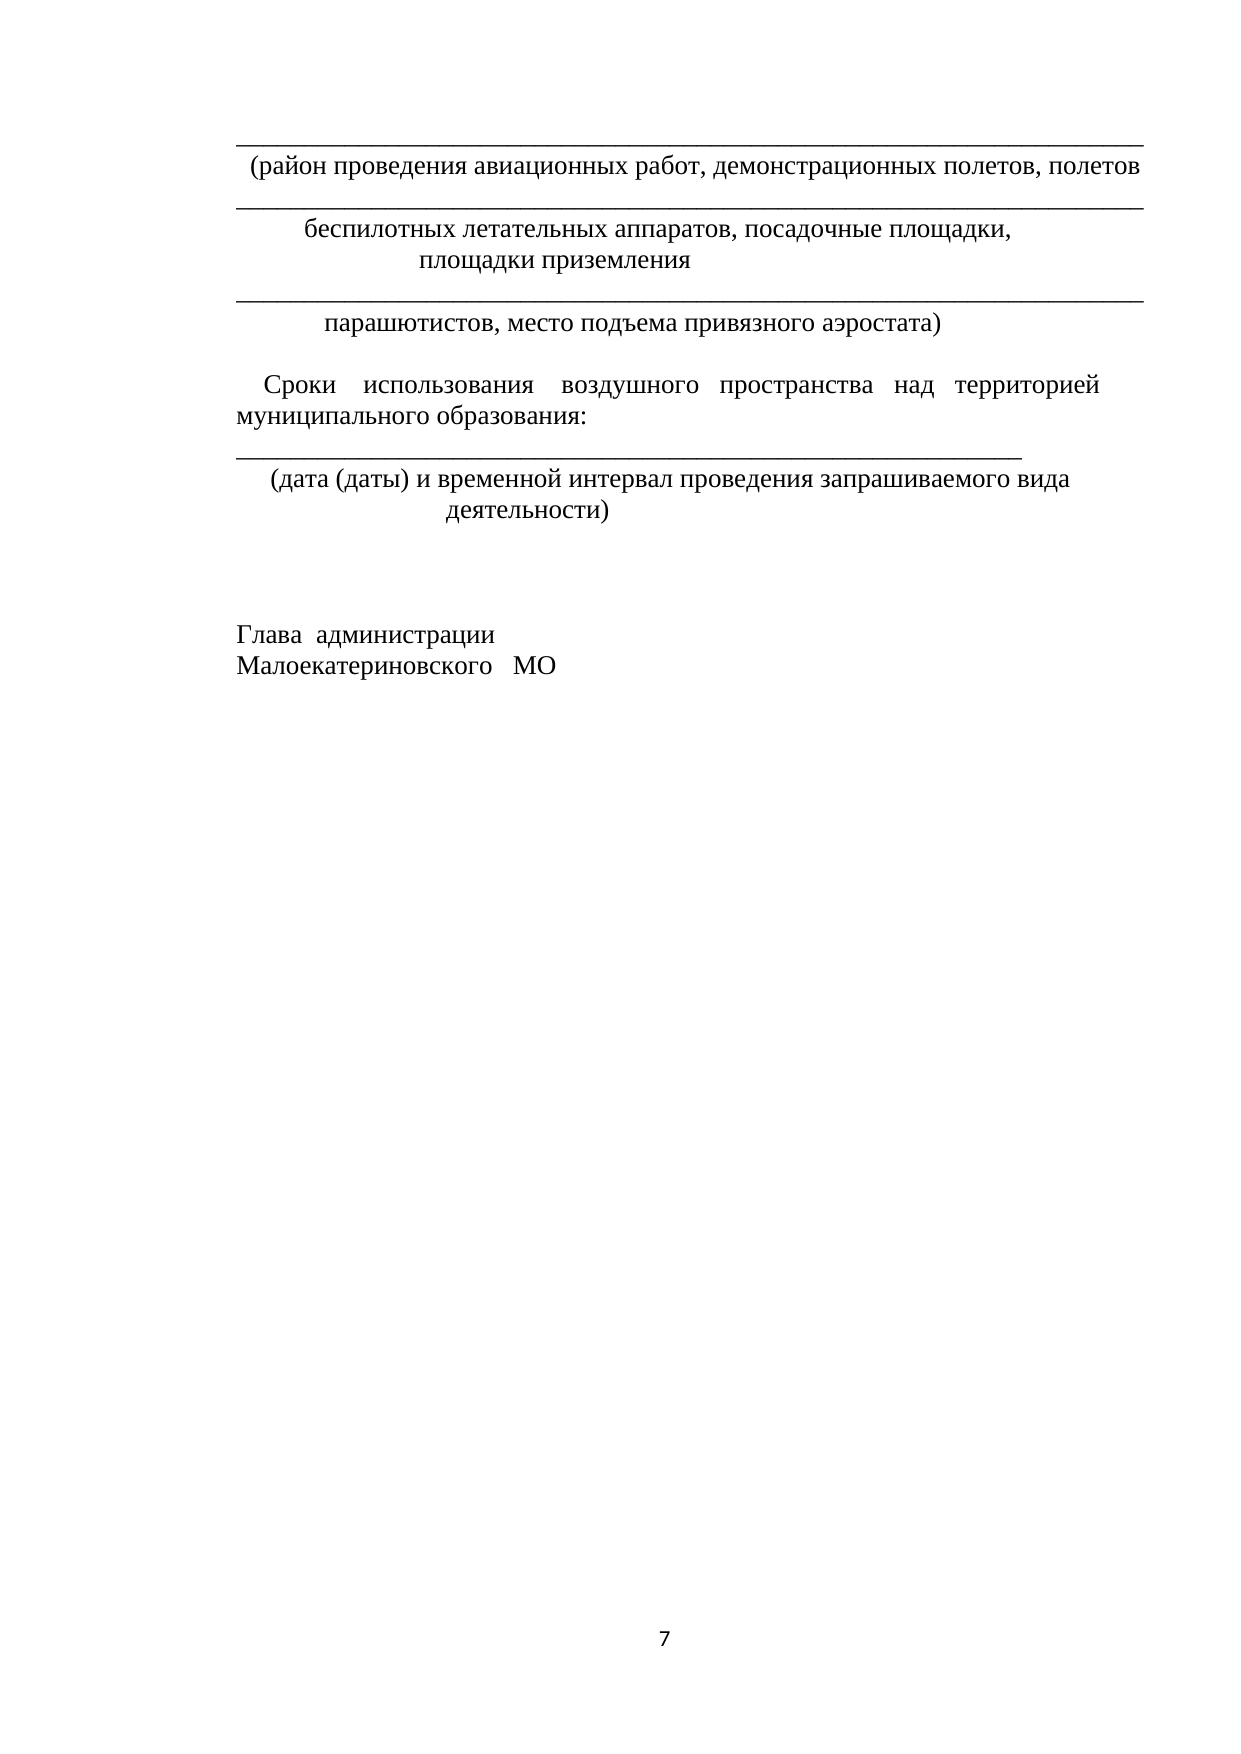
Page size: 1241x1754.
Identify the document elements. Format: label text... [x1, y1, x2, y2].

text муниципального образования: [177, 399, 1152, 431]
text Сроки использования воздушного пространства над территорией [177, 368, 1152, 399]
text беспилотных летательных аппаратов, посадочные площадки, [177, 212, 1152, 243]
text __________________________________________________________ [177, 431, 1152, 462]
text (дата (даты) и временной интервал проведения запрашиваемого вида [177, 462, 1152, 493]
text площадки приземления [177, 243, 1152, 274]
text ___________________________________________________________________ [177, 274, 1152, 306]
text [177, 181, 1152, 212]
text (район проведения авиационных работ, демонстрационных полетов, полетов [177, 149, 1152, 181]
text деятельности) [177, 493, 1152, 524]
text парашютистов, место подъема привязного аэростата) [177, 306, 1152, 337]
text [177, 118, 1152, 149]
text Малоекатериновского МО [177, 649, 1152, 681]
text Глава администрации [177, 618, 1152, 649]
